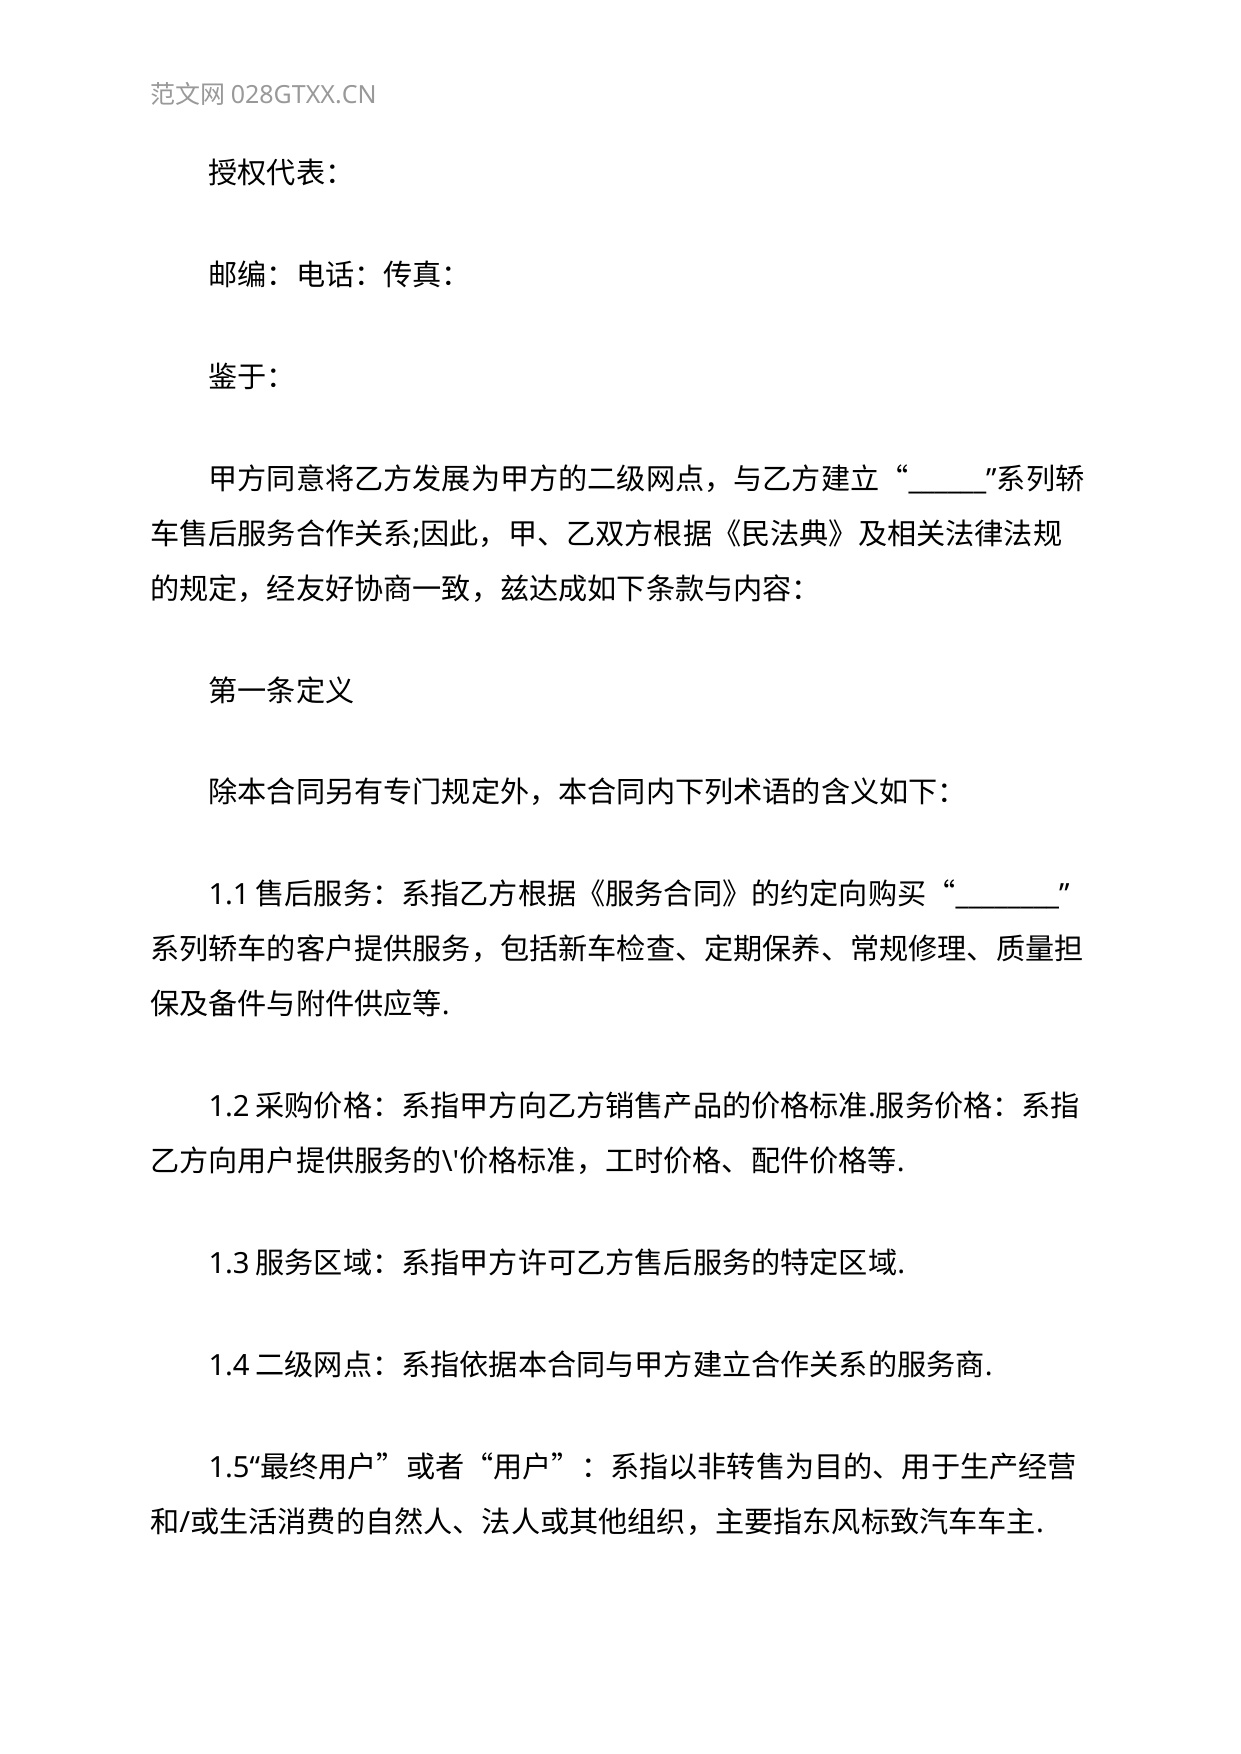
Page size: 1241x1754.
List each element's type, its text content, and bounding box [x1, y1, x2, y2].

text 1.1售后服务：系指乙方根据《服务合同》的约定向购买“________”系列轿车的客户提供服务，包括新车检查、定期保养、常规修理、质量担保及备件与附件供应等. [150, 871, 1090, 1023]
text 授权代表： [150, 150, 1090, 192]
text 1.4二级网点：系指依据本合同与甲方建立合作关系的服务商. [150, 1341, 1090, 1384]
text 除本合同另有专门规定外，本合同内下列术语的含义如下： [150, 769, 1090, 811]
text 鉴于： [150, 353, 1090, 396]
text 1.3服务区域：系指甲方许可乙方售后服务的特定区域. [150, 1239, 1090, 1282]
text 1.2采购价格：系指甲方向乙方销售产品的价格标准.服务价格：系指乙方向用户提供服务的\'价格标准，工时价格、配件价格等. [150, 1082, 1090, 1180]
text 1.5“最终用户”或者“用户”：系指以非转售为目的、用于生产经营和/或生活消费的自然人、法人或其他组织，主要指东风标致汽车车主. [150, 1443, 1090, 1541]
text 第一条定义 [150, 667, 1090, 709]
text 甲方同意将乙方发展为甲方的二级网点，与乙方建立“______”系列轿车售后服务合作关系;因此，甲、乙双方根据《民法典》及相关法律法规的规定，经友好协商一致，兹达成如下条款与内容： [150, 455, 1090, 608]
text 邮编：电话：传真： [150, 252, 1090, 294]
